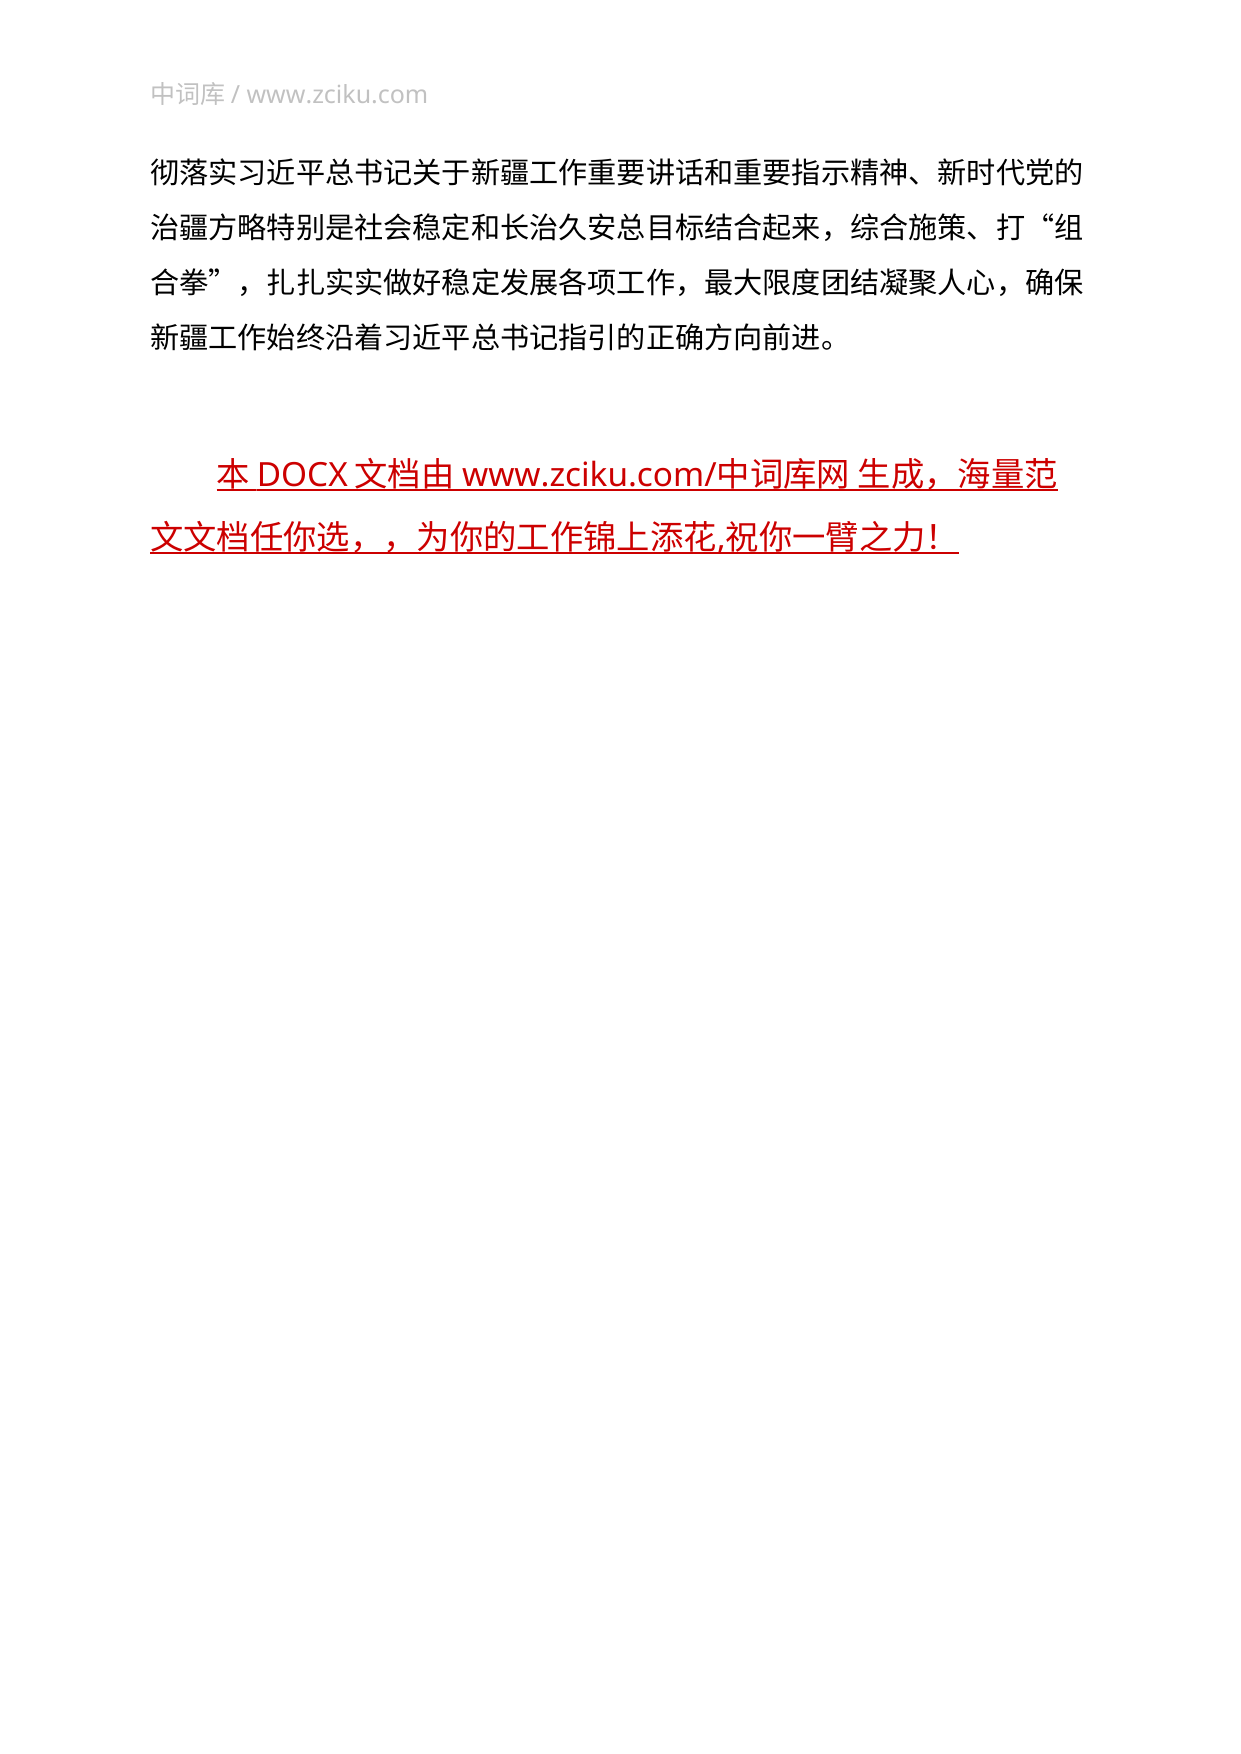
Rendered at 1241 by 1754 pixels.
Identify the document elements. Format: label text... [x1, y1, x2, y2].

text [150, 150, 1090, 357]
text 本DOCX文档由 www.zciku.com/中词库网 生成，海量范文文档任你选，，为你的工作锦上添花,祝你一臂之力！ [150, 448, 1090, 559]
